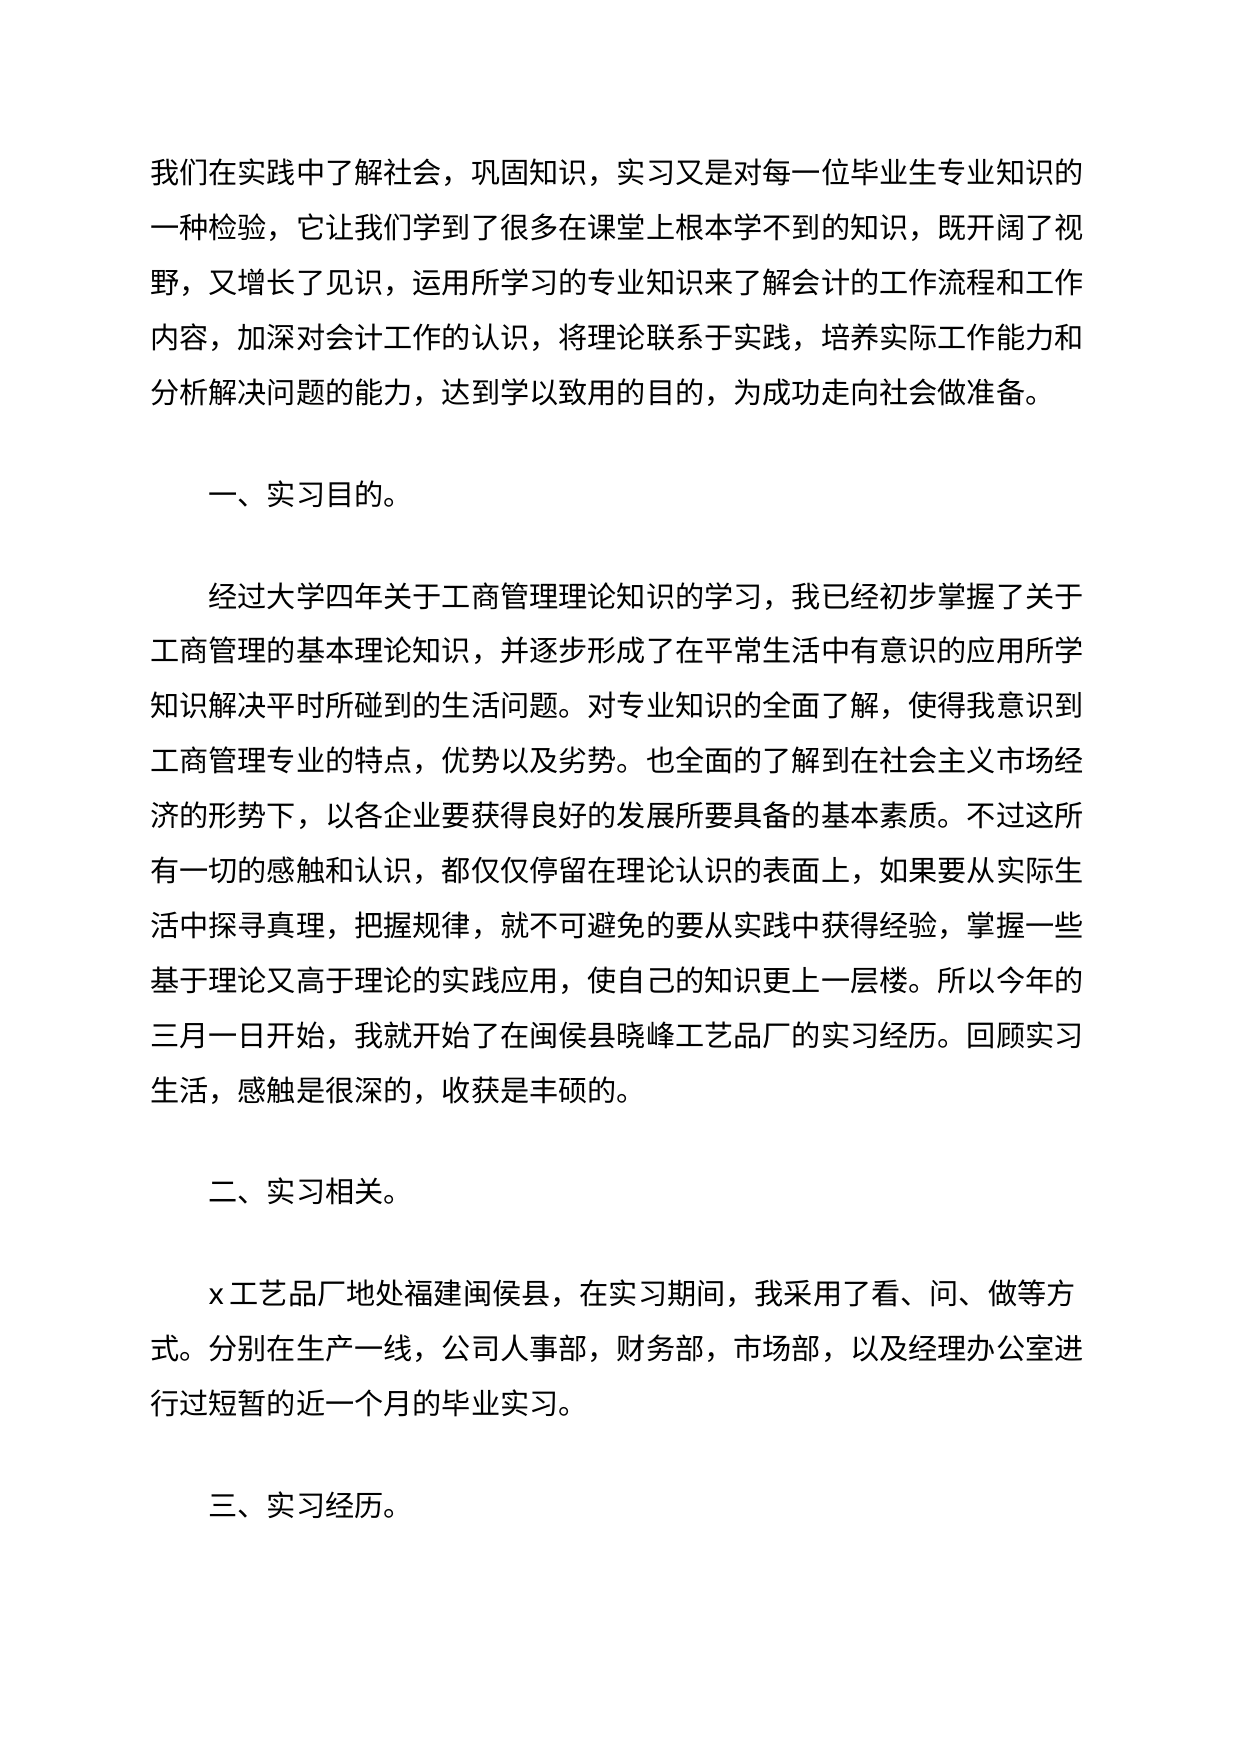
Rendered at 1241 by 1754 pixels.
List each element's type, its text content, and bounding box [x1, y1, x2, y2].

text x工艺品厂地处福建闽侯县，在实习期间，我采用了看、问、做等方式。分别在生产一线，公司人事部，财务部，市场部，以及经理办公室进行过短暂的近一个月的毕业实习。 [150, 1271, 1090, 1423]
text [150, 150, 1090, 412]
text 一、实习目的。 [150, 471, 1090, 514]
text 二、实习相关。 [150, 1169, 1090, 1211]
text 三、实习经历。 [150, 1482, 1090, 1525]
text 经过大学四年关于工商管理理论知识的学习，我已经初步掌握了关于工商管理的基本理论知识，并逐步形成了在平常生活中有意识的应用所学知识解决平时所碰到的生活问题。对专业知识的全面了解，使得我意识到工商管理专业的特点，优势以及劣势。也全面的了解到在社会主义市场经济的形势下，以各企业要获得良好的发展所要具备的基本素质。不过这所有一切的感触和认识，都仅仅停留在理论认识的表面上，如果要从实际生活中探寻真理，把握规律，就不可避免的要从实践中获得经验，掌握一些基于理论又高于理论的实践应用，使自己的知识更上一层楼。所以今年的三月一日开始，我就开始了在闽侯县晓峰工艺品厂的实习经历。回顾实习生活，感触是很深的，收获是丰硕的。 [150, 573, 1090, 1109]
